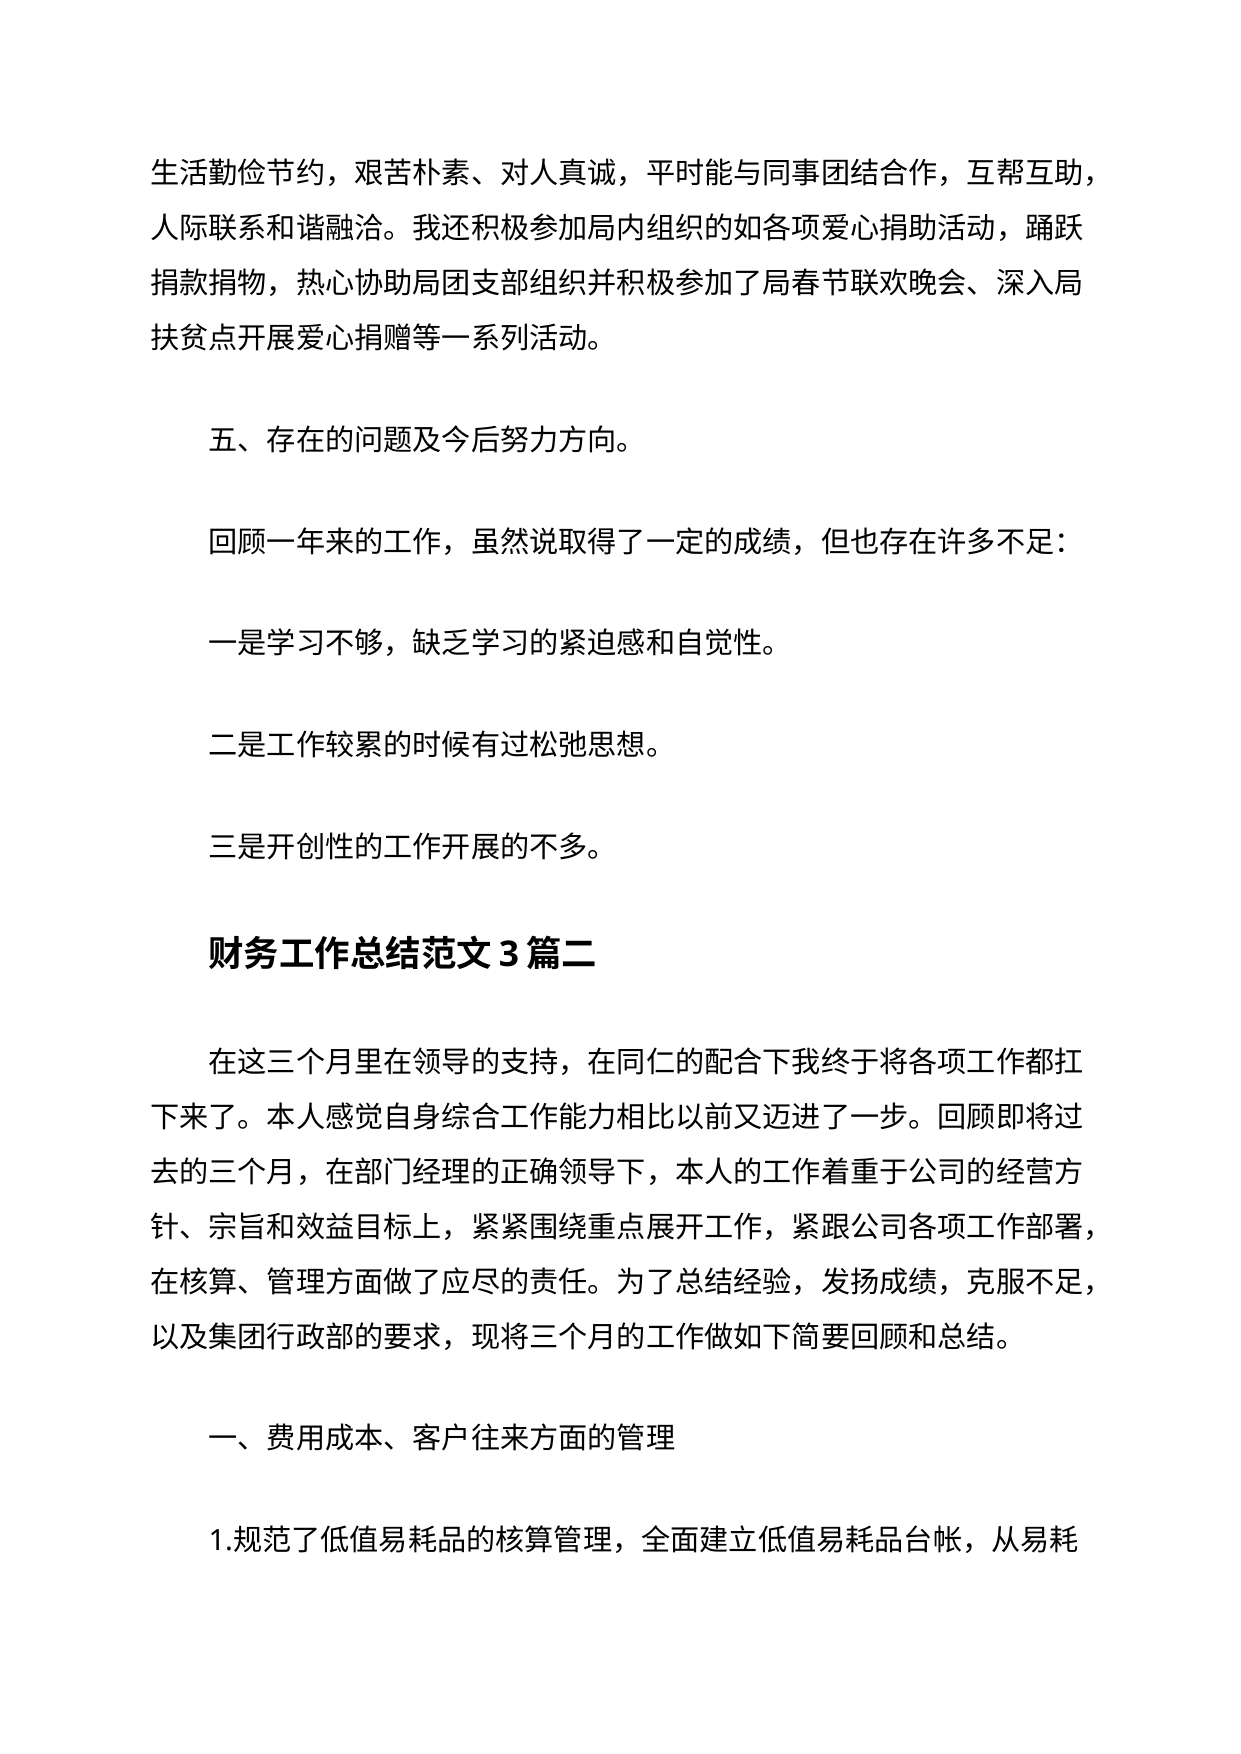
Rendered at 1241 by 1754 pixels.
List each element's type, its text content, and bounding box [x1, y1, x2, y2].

text 二是工作较累的时候有过松弛思想。 [150, 722, 1090, 764]
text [150, 1517, 1090, 1559]
text 回顾一年来的工作，虽然说取得了一定的成绩，但也存在许多不足： [150, 518, 1090, 561]
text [150, 150, 1090, 357]
text 财务工作总结范文3篇二 [150, 925, 1090, 977]
text 在这三个月里在领导的支持，在同仁的配合下我终于将各项工作都扛下来了。本人感觉自身综合工作能力相比以前又迈进了一步。回顾即将过去的三个月，在部门经理的正确领导下，本人的工作着重于公司的经营方针、宗旨和效益目标上，紧紧围绕重点展开工作，紧跟公司各项工作部署，在核算、管理方面做了应尽的责任。为了总结经验，发扬成绩，克服不足，以及集团行政部的要求，现将三个月的工作做如下简要回顾和总结。 [150, 1039, 1090, 1356]
text 一是学习不够，缺乏学习的紧迫感和自觉性。 [150, 620, 1090, 662]
text 五、存在的问题及今后努力方向。 [150, 416, 1090, 459]
text 一、费用成本、客户往来方面的管理 [150, 1415, 1090, 1457]
text 三是开创性的工作开展的不多。 [150, 823, 1090, 866]
